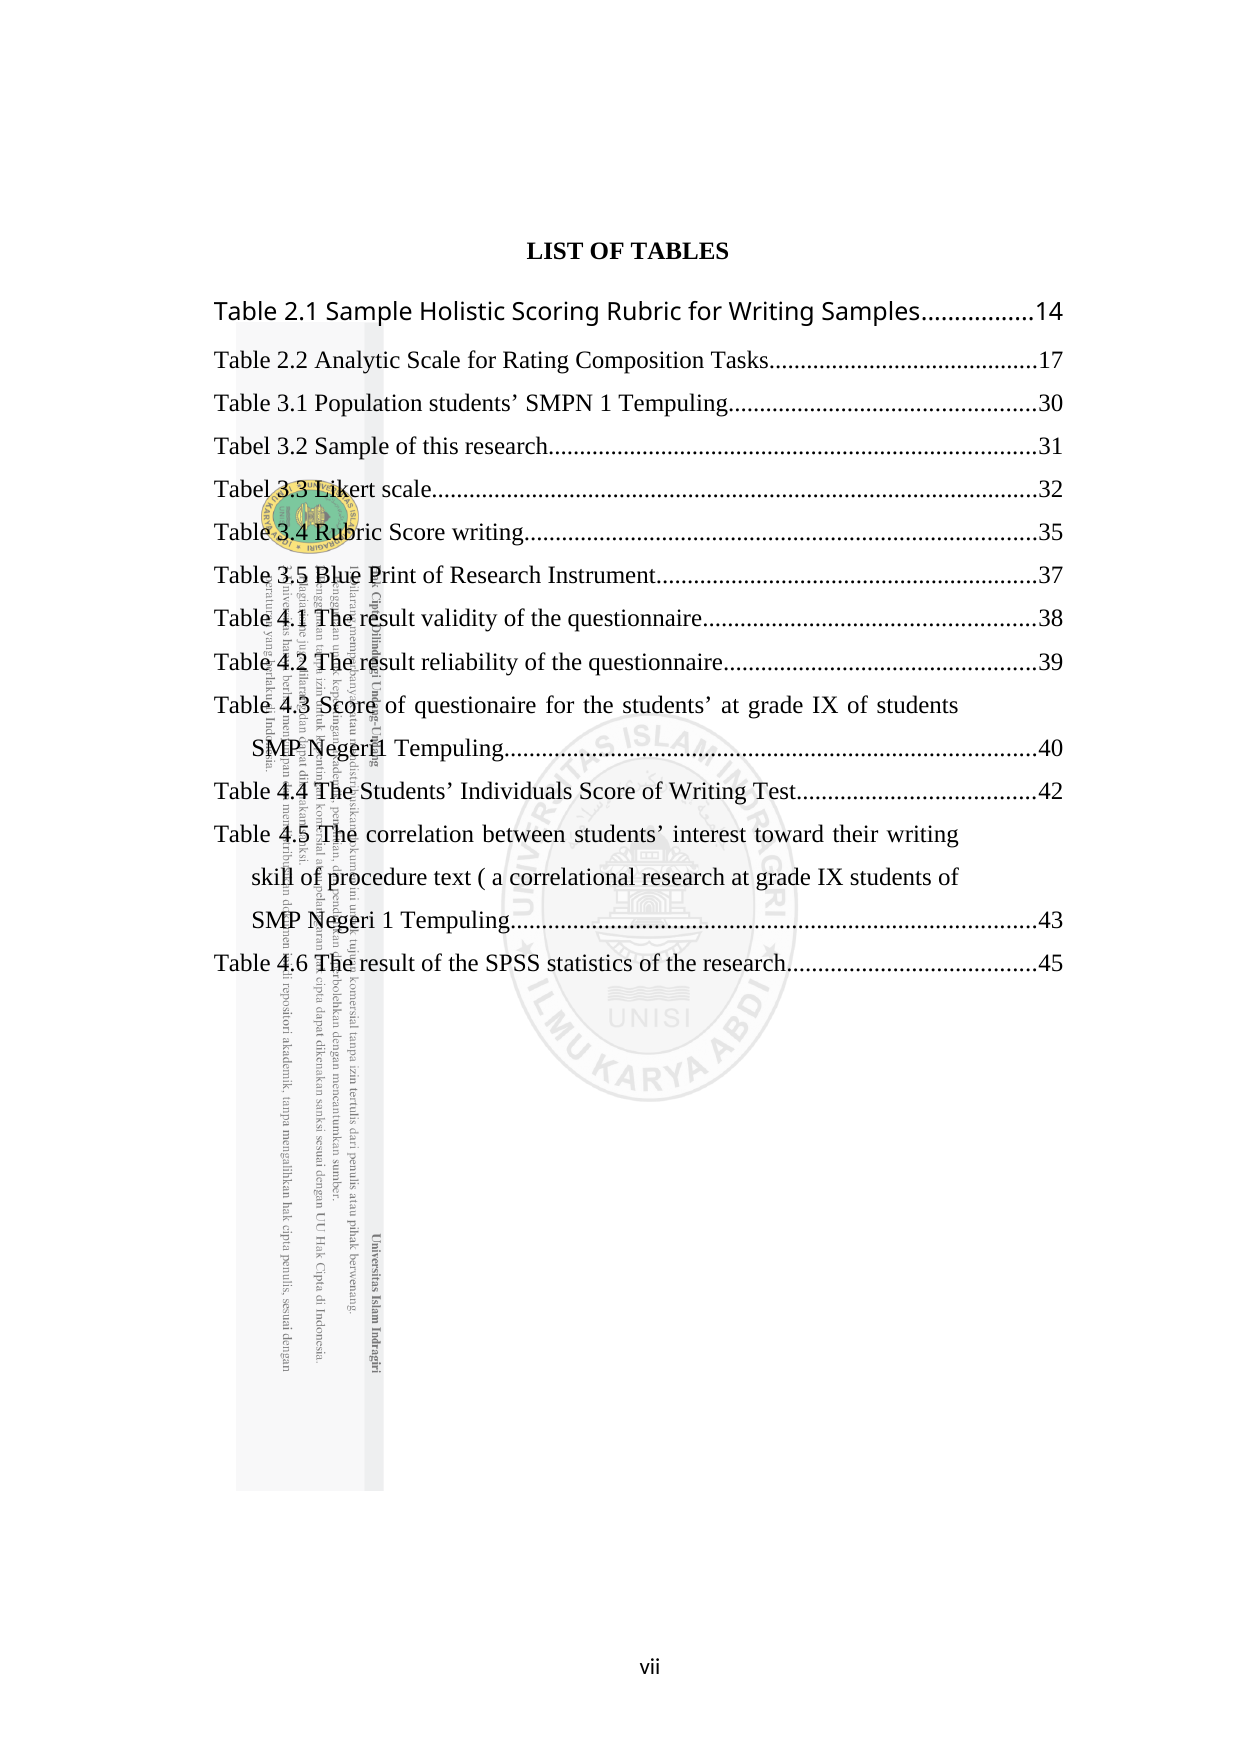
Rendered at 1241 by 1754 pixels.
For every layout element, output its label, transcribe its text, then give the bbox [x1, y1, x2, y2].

list Tabel 3.3 Likert scale 32 [213, 474, 960, 503]
text Table 3.5 Blue Print of Research Instrument 37 [213, 560, 960, 589]
list Table 2.2 Analytic Scale for Rating Composition Tasks 17 [213, 345, 960, 373]
text Table 4.6 The result of the SPSS statistics of the research 45 [213, 948, 960, 977]
text Table 4.5 The correlation between students’ interest toward their writing skill of procedure text ( a correlational research at grade IX students of SMP Negeri 1 Tempuling 43 [213, 819, 960, 934]
list Table 3.1 Population students’ SMPN 1 Tempuling 30 [213, 388, 960, 417]
text Table 4.1 The result validity of the questionnaire 38 [213, 603, 960, 632]
picture [236, 322, 1063, 1491]
list Table 2.1 Sample Holistic Scoring Rubric for Writing Samples 14 [213, 294, 960, 328]
text Table 4.2 The result reliability of the questionnaire 39 [213, 647, 960, 675]
list Table 4.4 The Students’ Individuals Score of Writing Test 42 [213, 776, 960, 805]
list LIST OF TABLES [199, 236, 1057, 265]
text Table 3.4 Rubric Score writing 35 [213, 517, 960, 546]
list Table 4.3 Score of questionaire for the students’ at grade IX of students SMP Negeri1 Tempuling. 40 [213, 690, 960, 762]
list Tabel 3.2 Sample of this research 31 [213, 431, 960, 460]
